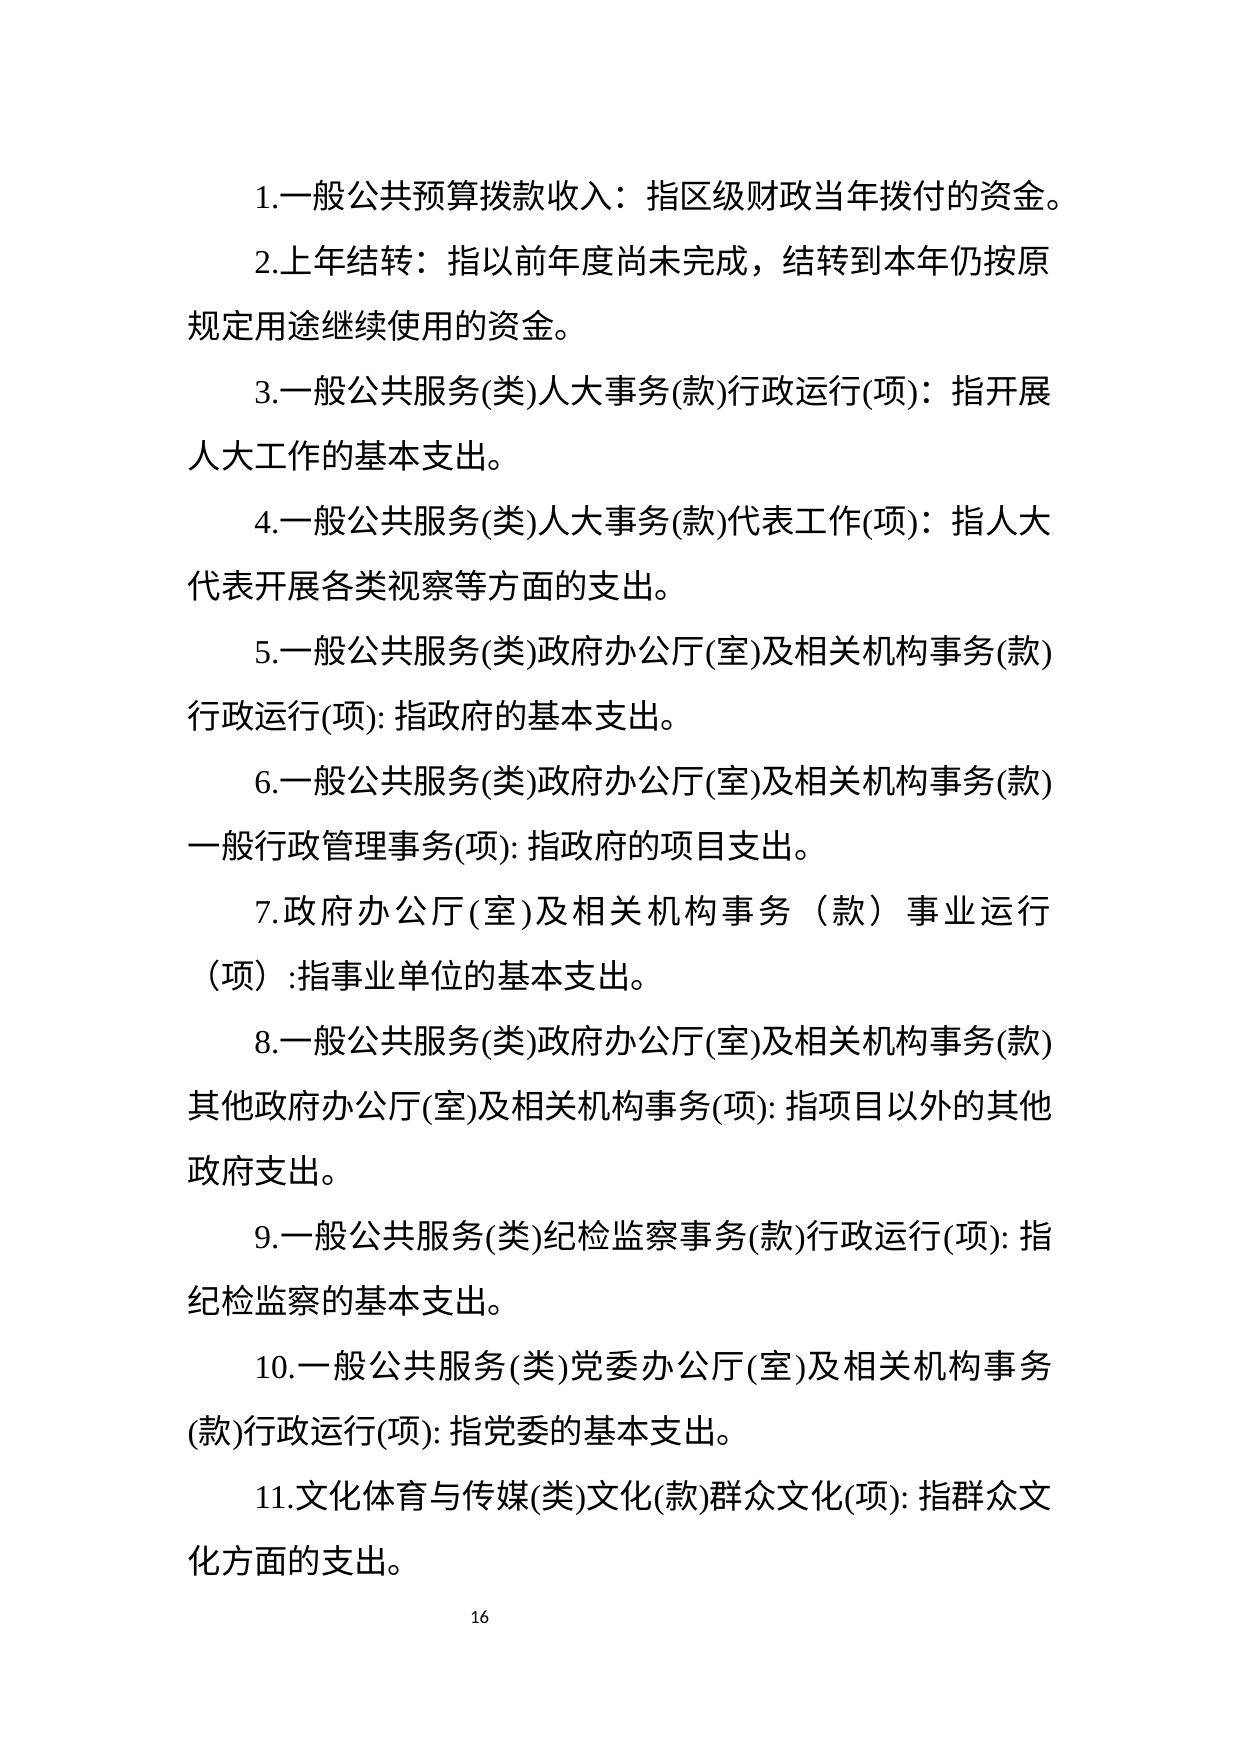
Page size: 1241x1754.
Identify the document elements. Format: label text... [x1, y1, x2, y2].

text 3.一般公共服务(类)人大事务(款)行政运行(项)：指开展人大工作的基本支出。 [187, 357, 1053, 487]
text 1.一般公共预算拨款收入：指区级财政当年拨付的资金。 [187, 162, 1053, 227]
text 6.一般公共服务(类)政府办公厅(室)及相关机构事务(款)一般行政管理事务(项): 指政府的项目支出。 [187, 747, 1053, 877]
text 10.一般公共服务(类)党委办公厅(室)及相关机构事务(款)行政运行(项): 指党委的基本支出。 [187, 1332, 1053, 1462]
text 4.一般公共服务(类)人大事务(款)代表工作(项)：指人大代表开展各类视察等方面的支出。 [187, 487, 1053, 617]
text 8.一般公共服务(类)政府办公厅(室)及相关机构事务(款)其他政府办公厅(室)及相关机构事务(项): 指项目以外的其他政府支出。 [187, 1007, 1053, 1202]
text 9.一般公共服务(类)纪检监察事务(款)行政运行(项): 指纪检监察的基本支出。 [187, 1202, 1053, 1332]
text 7.政府办公厅(室)及相关机构事务（款）事业运行（项）:指事业单位的基本支出。 [187, 877, 1053, 1007]
text 5.一般公共服务(类)政府办公厅(室)及相关机构事务(款)行政运行(项): 指政府的基本支出。 [187, 617, 1053, 747]
text 11.文化体育与传媒(类)文化(款)群众文化(项): 指群众文化方面的支出。 [187, 1462, 1053, 1592]
text 2.上年结转：指以前年度尚未完成，结转到本年仍按原规定用途继续使用的资金。 [187, 227, 1053, 357]
